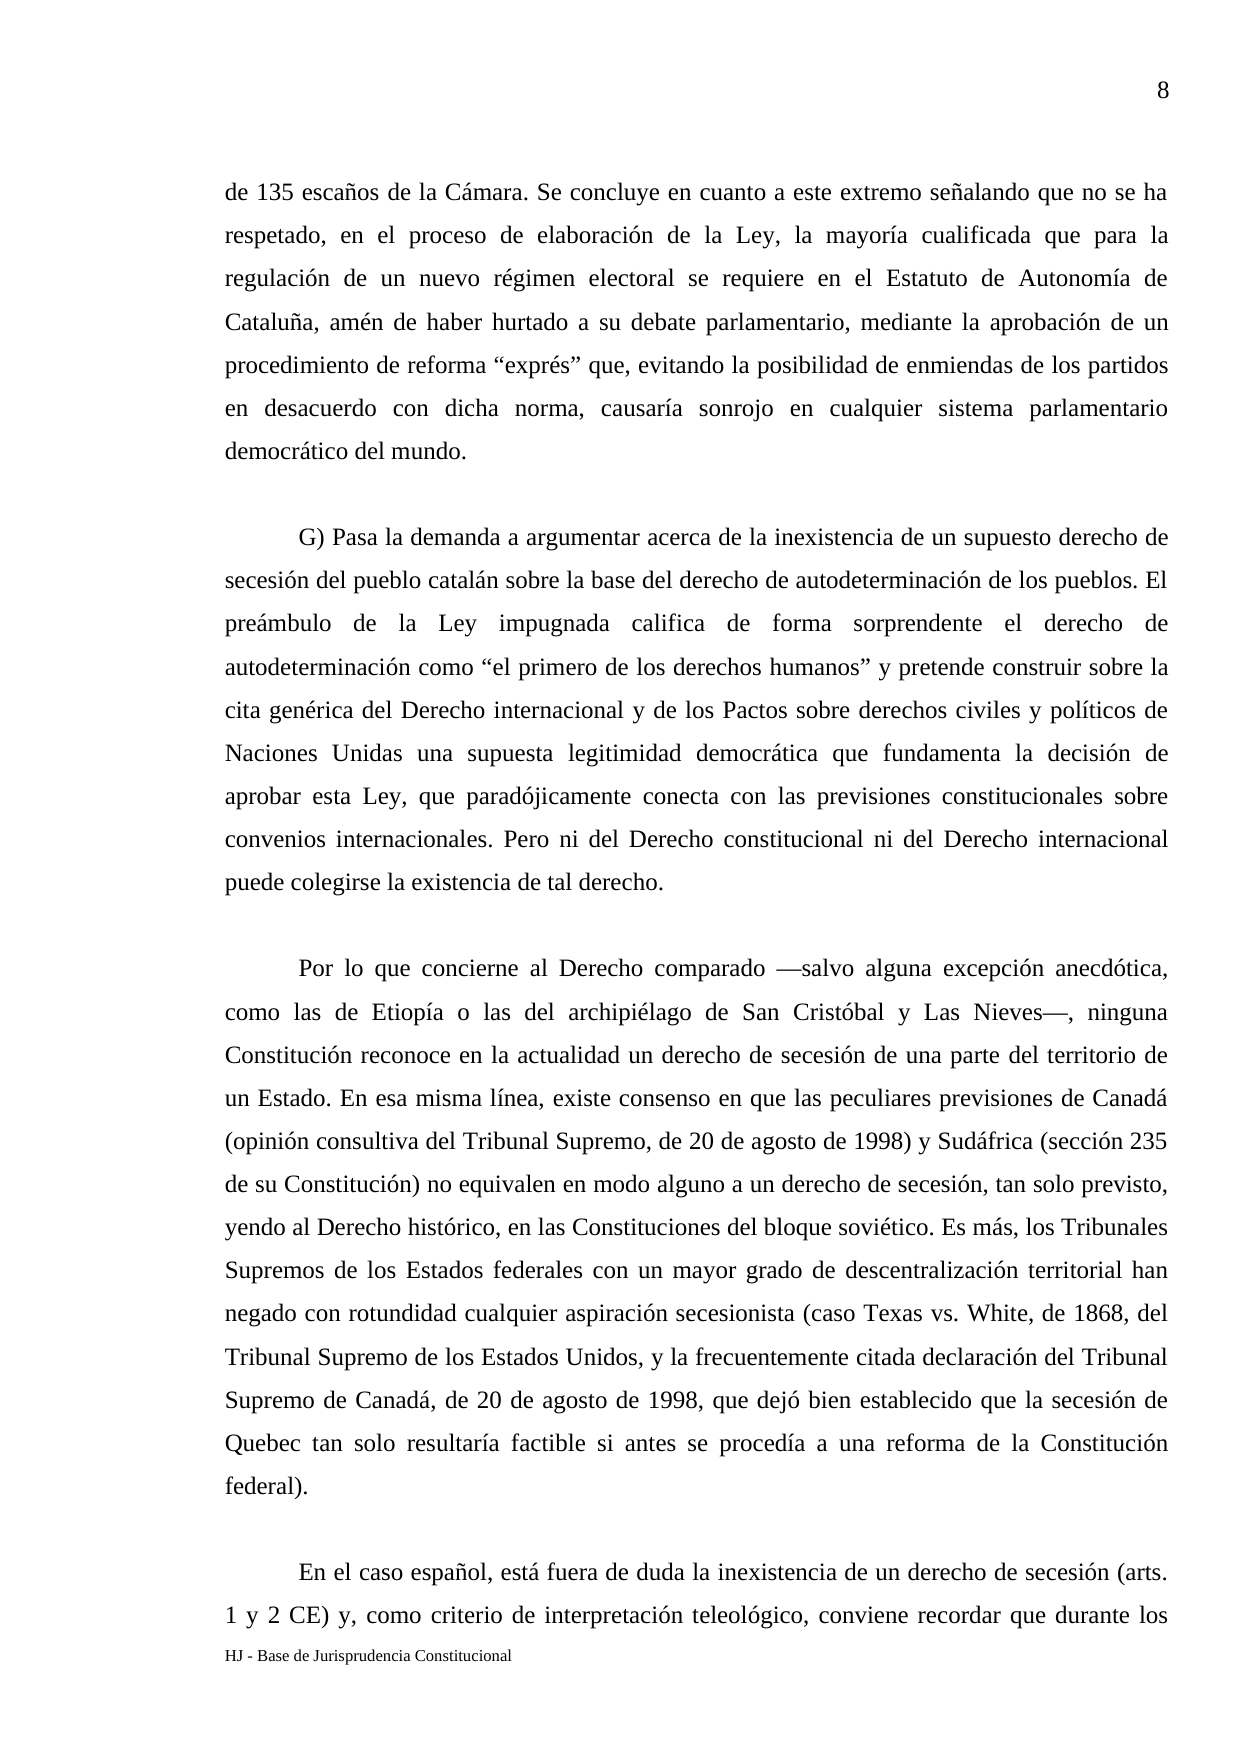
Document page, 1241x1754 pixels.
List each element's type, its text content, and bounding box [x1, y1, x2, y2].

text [224, 177, 1169, 465]
text Por lo que concierne al Derecho comparado —salvo alguna excepción anecdótica, como las de Etiopía o las del archipiélago de San Cristóbal y Las Nieves—, ninguna Constitución reconoce en la actualidad un derecho de secesión de una parte del territorio de un Estado. En esa misma línea, existe consenso en que las peculiares previsiones de Canadá (opinión consultiva del Tribunal Supremo, de 20 de agosto de 1998) y Sudáfrica (sección 235 de su Constitución) no equivalen en modo alguno a un derecho de secesión, tan solo previsto, yendo al Derecho histórico, en las Constituciones del bloque soviético. Es más, los Tribunales Supremos de los Estados federales con un mayor grado de descentralización territorial han negado con rotundidad cualquier aspiración secesionista (caso Texas vs. White, de 1868, del Tribunal Supremo de los Estados Unidos, y la frecuentemente citada declaración del Tribunal Supremo de Canadá, de 20 de agosto de 1998, que dejó bien establecido que la secesión de Quebec tan solo resultaría factible si antes se procedía a una reforma de la Constitución federal). [224, 953, 1169, 1500]
text G) Pasa la demanda a argumentar acerca de la inexistencia de un supuesto derecho de secesión del pueblo catalán sobre la base del derecho de autodeterminación de los pueblos. El preámbulo de la Ley impugnada califica de forma sorprendente el derecho de autodeterminación como “el primero de los derechos humanos” y pretende construir sobre la cita genérica del Derecho internacional y de los Pactos sobre derechos civiles y políticos de Naciones Unidas una supuesta legitimidad democrática que fundamenta la decisión de aprobar esta Ley, que paradójicamente conecta con las previsiones constitucionales sobre convenios internacionales. Pero ni del Derecho constitucional ni del Derecho internacional puede colegirse la existencia de tal derecho. [224, 522, 1169, 896]
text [224, 1557, 1169, 1629]
